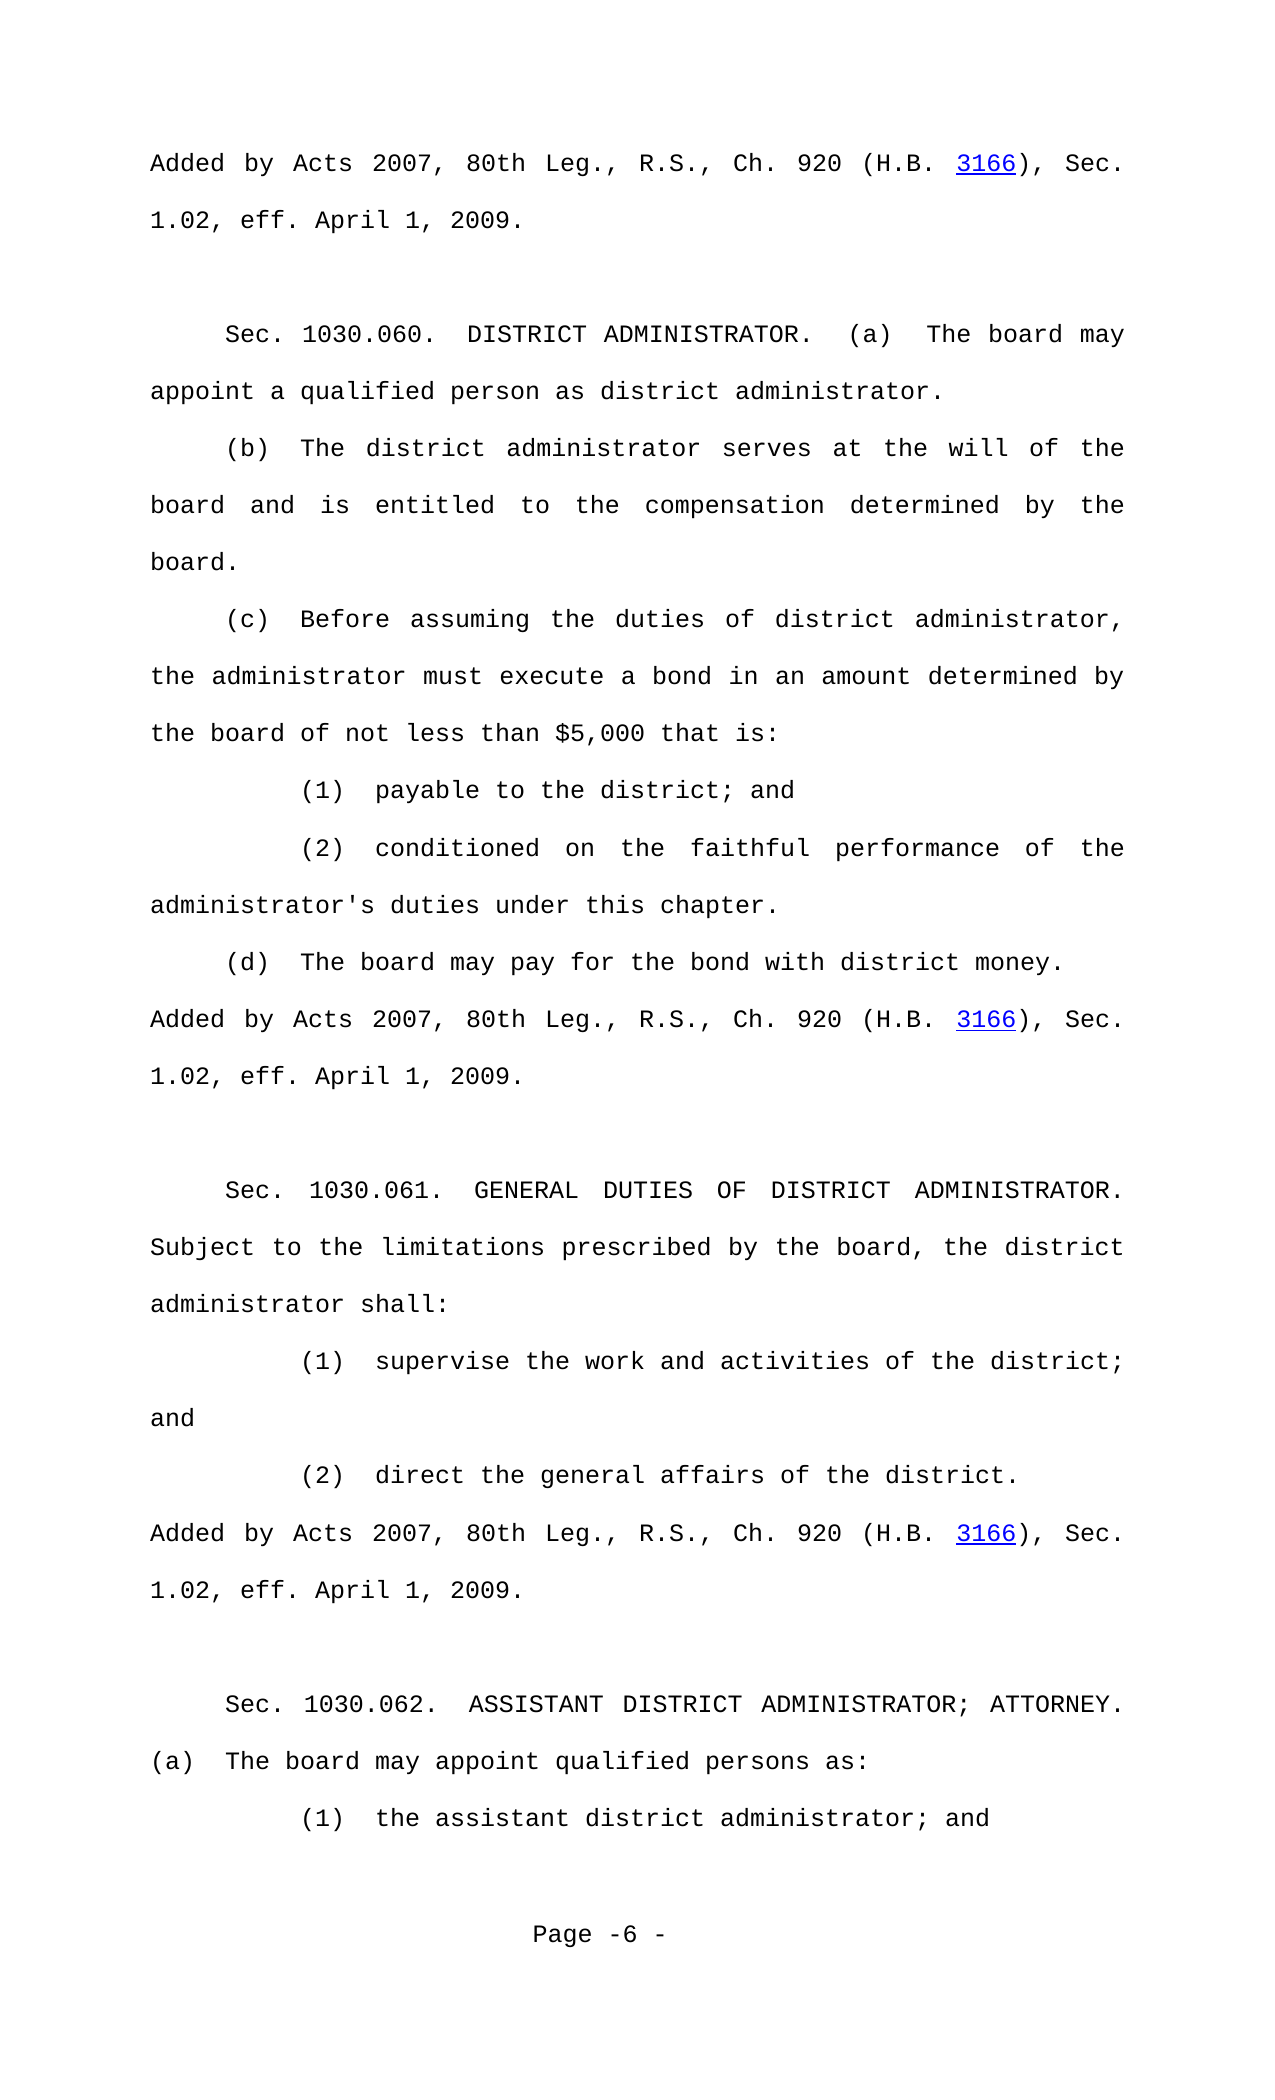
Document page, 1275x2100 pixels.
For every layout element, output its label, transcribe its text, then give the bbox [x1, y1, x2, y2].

text (1) supervise the work and activities of the district; and [150, 1349, 1125, 1434]
text (1) payable to the district; and [150, 778, 1125, 806]
text (c) Before assuming the duties of district administrator, the administrator must execute a bond in an amount determined by the board of not less than $5,000 that is: [150, 607, 1125, 749]
text (1) the assistant district administrator; and [150, 1805, 1125, 1834]
text Sec. 1030.060. DISTRICT ADMINISTRATOR. (a) The board may appoint a qualified person as district administrator. [150, 321, 1125, 407]
text (d) The board may pay for the bond with district money. [150, 949, 1125, 978]
text Added by Acts 2007, 80th Leg., R.S., Ch. 920 (H.B. 3166), Sec. 1.02, eff. April 1, 2009. [150, 1006, 1125, 1092]
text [150, 150, 1125, 236]
text (2) direct the general affairs of the district. [150, 1463, 1125, 1491]
text Added by Acts 2007, 80th Leg., R.S., Ch. 920 (H.B. 3166), Sec. 1.02, eff. April 1, 2009. [150, 1520, 1125, 1606]
text Sec. 1030.061. GENERAL DUTIES OF DISTRICT ADMINISTRATOR. Subject to the limitations prescribed by the board, the district administrator shall: [150, 1177, 1125, 1320]
text Sec. 1030.062. ASSISTANT DISTRICT ADMINISTRATOR; ATTORNEY. (a) The board may appoint qualified persons as: [150, 1691, 1125, 1777]
text (2) conditioned on the faithful performance of the administrator's duties under this chapter. [150, 835, 1125, 921]
text (b) The district administrator serves at the will of the board and is entitled to the compensation determined by the board. [150, 435, 1125, 578]
